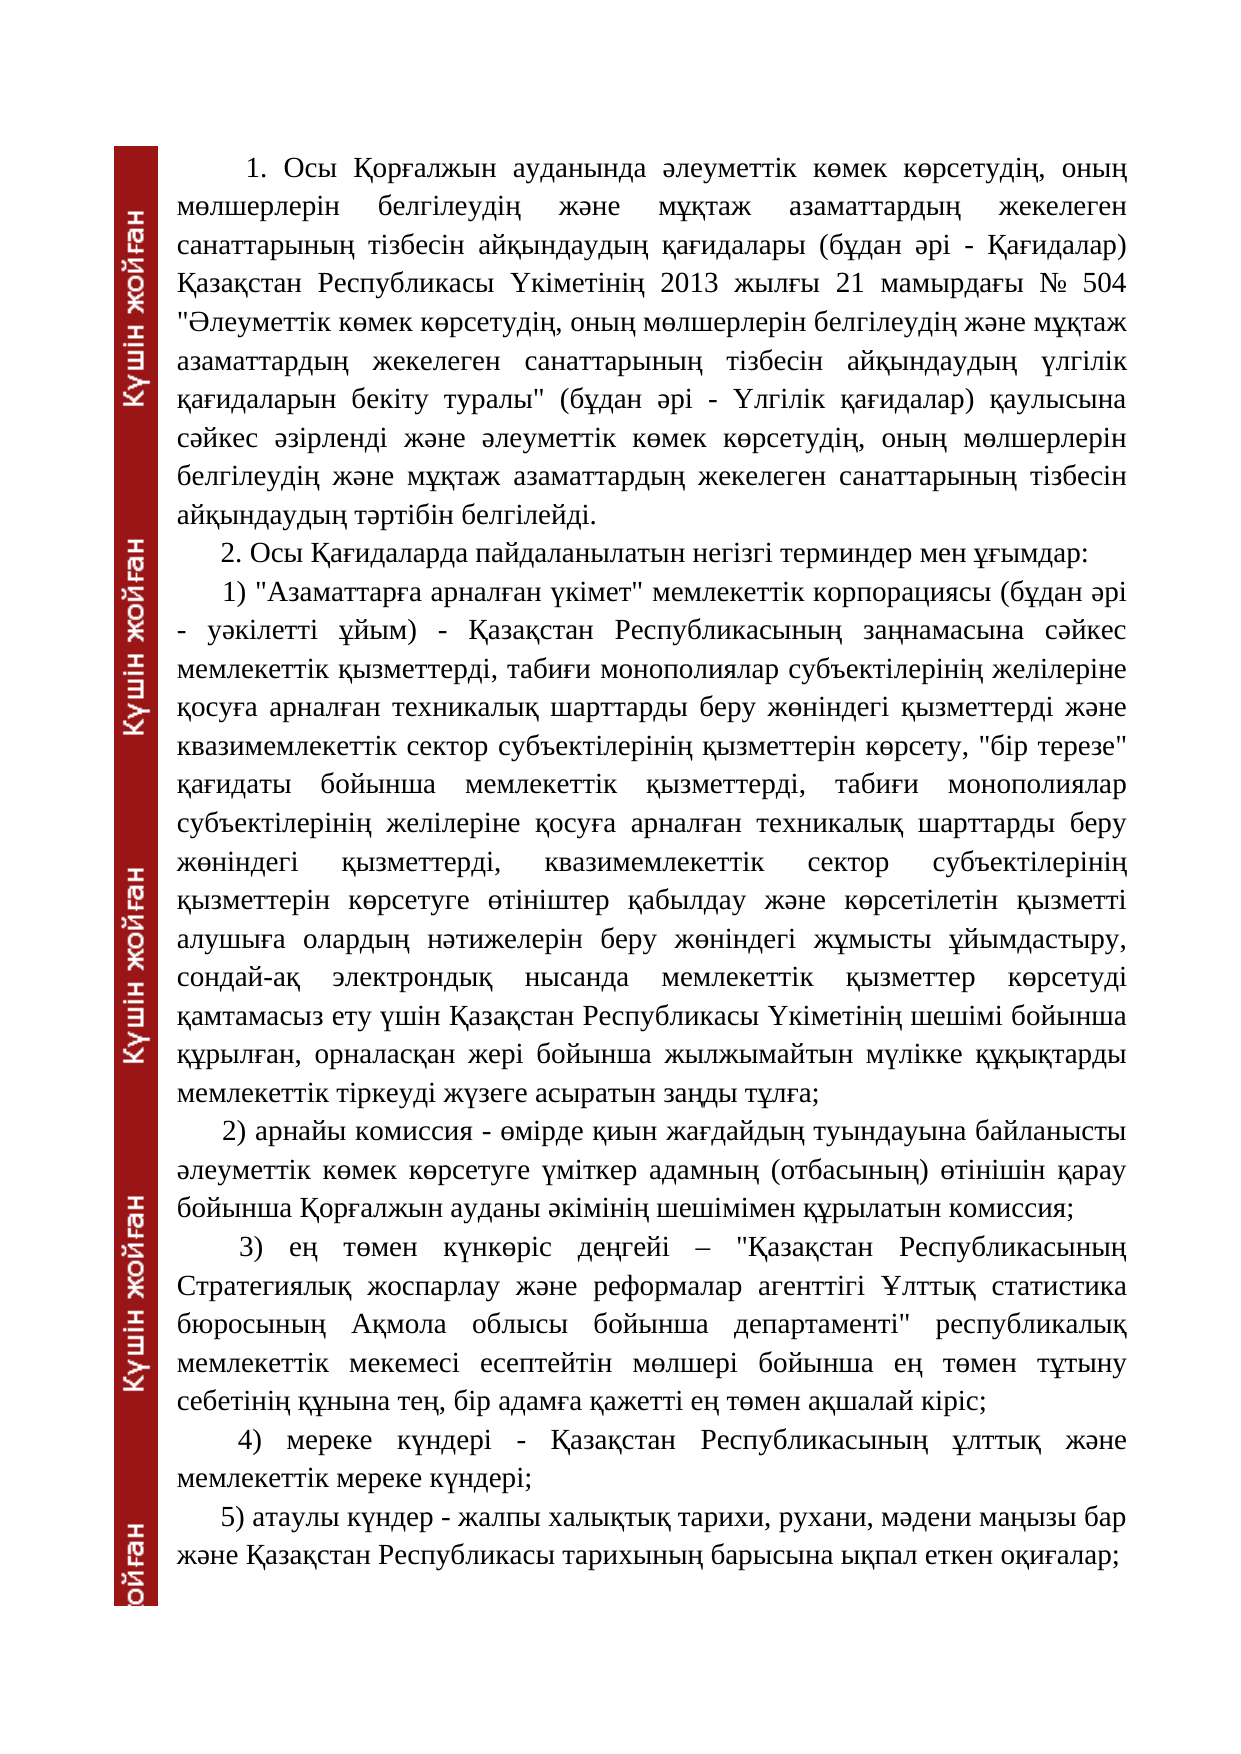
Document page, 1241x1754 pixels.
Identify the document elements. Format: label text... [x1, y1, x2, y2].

text 1. Осы Қорғалжын ауданында әлеуметтік көмек көрсетудің, оның мөлшерлерін белгілеудің және мұқтаж азаматтардың жекелеген санаттарының тізбесін айқындаудың қағидалары (бұдан әрі - Қағидалар) Қазақстан Республикасы Үкіметінің 2013 жылғы 21 мамырдағы № 504 "Әлеуметтік көмек көрсетудің, оның мөлшерлерін белгілеудің және мұқтаж азаматтардың жекелеген санаттарының тізбесін айқындаудың үлгілік қағидаларын бекіту туралы" (бұдан әрі - Үлгілік қағидалар) қаулысына сәйкес әзірленді және әлеуметтік көмек көрсетудің, оның мөлшерлерін белгілеудің және мұқтаж азаматтардың жекелеген санаттарының тізбесін айқындаудың тәртібін белгілейді. [112, 150, 1128, 530]
picture [114, 1224, 158, 1229]
text 1) "Азаматтарға арналған үкімет" мемлекеттік корпорациясы (бұдан әрі - уәкілетті ұйым) - Қазақстан Республикасының заңнамасына сәйкес мемлекеттік қызметтерді, табиғи монополиялар субъектілерінің желілеріне қосуға арналған техникалық шарттарды беру жөніндегі қызметтерді және квазимемлекеттік сектор субъектілерінің қызметтерін көрсету, "бір терезе" қағидаты бойынша мемлекеттік қызметтерді, табиғи монополиялар субъектілерінің желілеріне қосуға арналған техникалық шарттарды беру жөніндегі қызметтерді, квазимемлекеттік сектор субъектілерінің қызметтерін көрсетуге өтініштер қабылдау және көрсетілетін қызметті алушыға олардың нәтижелерін беру жөніндегі жұмысты ұйымдастыру, сондай-ақ электрондық нысанда мемлекеттік қызметтер көрсетуді қамтамасыз ету үшін Қазақстан Республикасы Үкіметінің шешімі бойынша құрылған, орналасқан жері бойынша жылжымайтын мүлікке құқықтарды мемлекеттік тіркеуді жүзеге асыратын заңды тұлға; [112, 574, 1128, 1108]
picture [114, 1108, 158, 1113]
picture [114, 146, 158, 150]
picture [114, 1571, 158, 1606]
picture [114, 1417, 158, 1422]
text 4) мереке күндері - Қазақстан Республикасының ұлттық және мемлекеттік мереке күндері; [112, 1422, 1128, 1494]
picture [114, 530, 158, 535]
picture [114, 1494, 158, 1499]
text 3) ең төмен күнкөріс деңгейі – "Қазақстан Республикасының Стратегиялық жоспарлау және реформалар агенттігі Ұлттық статистика бюросының Ақмола облысы бойынша департаменті" республикалық мемлекеттік мекемесі есептейтін мөлшері бойынша ең төмен тұтыну себетінің құнына тең, бір адамға қажетті ең төмен ақшалай кіріс; [112, 1229, 1128, 1417]
text 2. Осы Қағидаларда пайдаланылатын негізгі терминдер мен ұғымдар: [112, 535, 1128, 569]
text 2) арнайы комиссия - өмірде қиын жағдайдың туындауына байланысты әлеуметтік көмек көрсетуге үміткер адамның (отбасының) өтінішін қарау бойынша Қорғалжын ауданы әкімінің шешімімен құрылатын комиссия; [112, 1113, 1128, 1224]
picture [114, 569, 158, 574]
text 5) атаулы күндер - жалпы халықтық тарихи, рухани, мәдени маңызы бар және Қазақстан Республикасы тарихының барысына ықпал еткен оқиғалар; [112, 1499, 1128, 1571]
